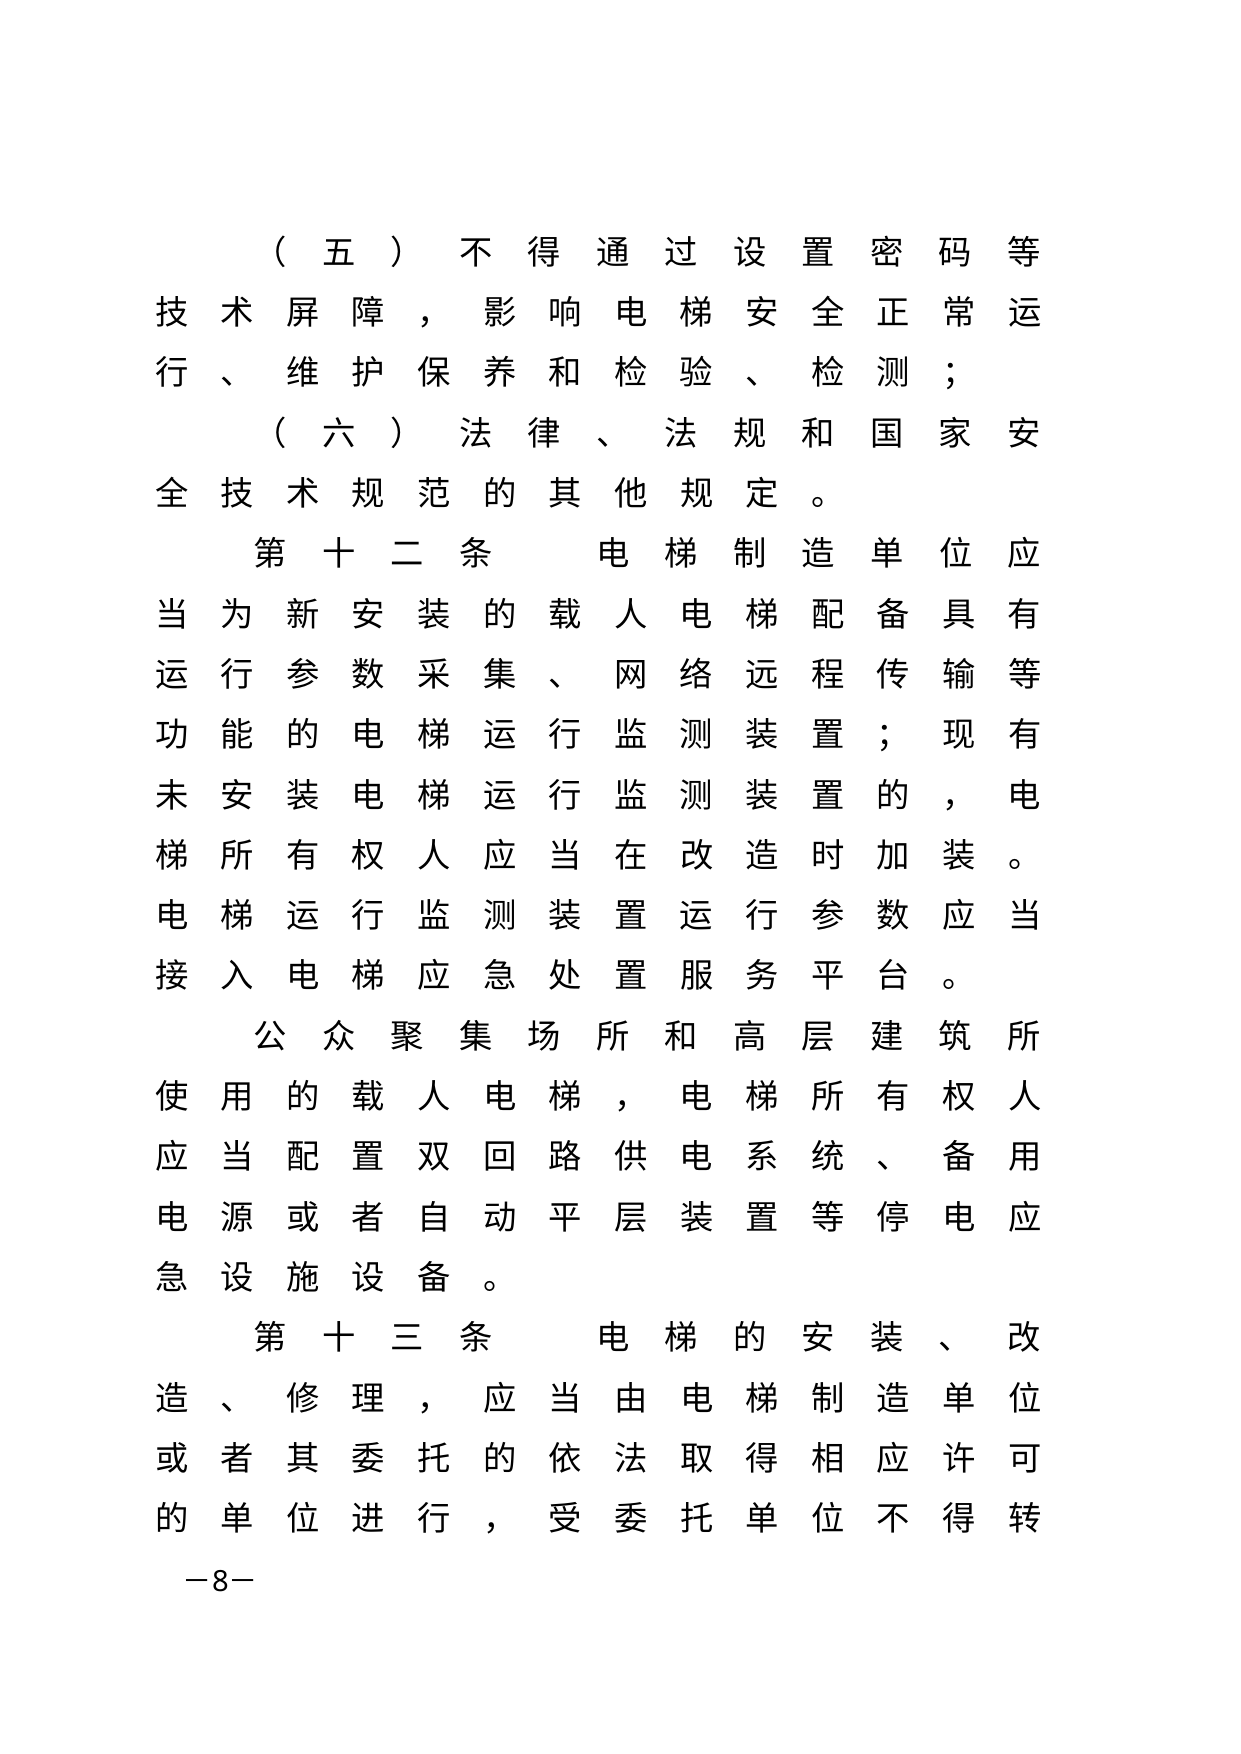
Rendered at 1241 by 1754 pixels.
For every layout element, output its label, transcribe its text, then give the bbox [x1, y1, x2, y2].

text 公众聚集场所和高层建筑所使用的载人电梯，电梯所有权人应当配置双回路供电系统、备用电源或者自动平层装置等停电应急设施设备。 [155, 1003, 1073, 1305]
text 第十二条 电梯制造单位应当为新安装的载人电梯配备具有运行参数采集、网络远程传输等功能的电梯运行监测装置；现有未安装电梯运行监测装置的，电梯所有权人应当在改造时加装。电梯运行监测装置运行参数应当接入电梯应急处置服务平台。 [155, 521, 1073, 1003]
text （五）不得通过设置密码等技术屏障，影响电梯安全正常运行、维护保养和检验、检测； [155, 219, 1073, 400]
text 第十三条 电梯的安装、改造、修理，应当由电梯制造单位或者其委托的依法取得相应许可的单位进行，受委托单位不得转委托或者变相转委托。 [155, 1305, 1073, 1546]
text （六）法律、法规和国家安全技术规范的其他规定。 [155, 400, 1073, 521]
